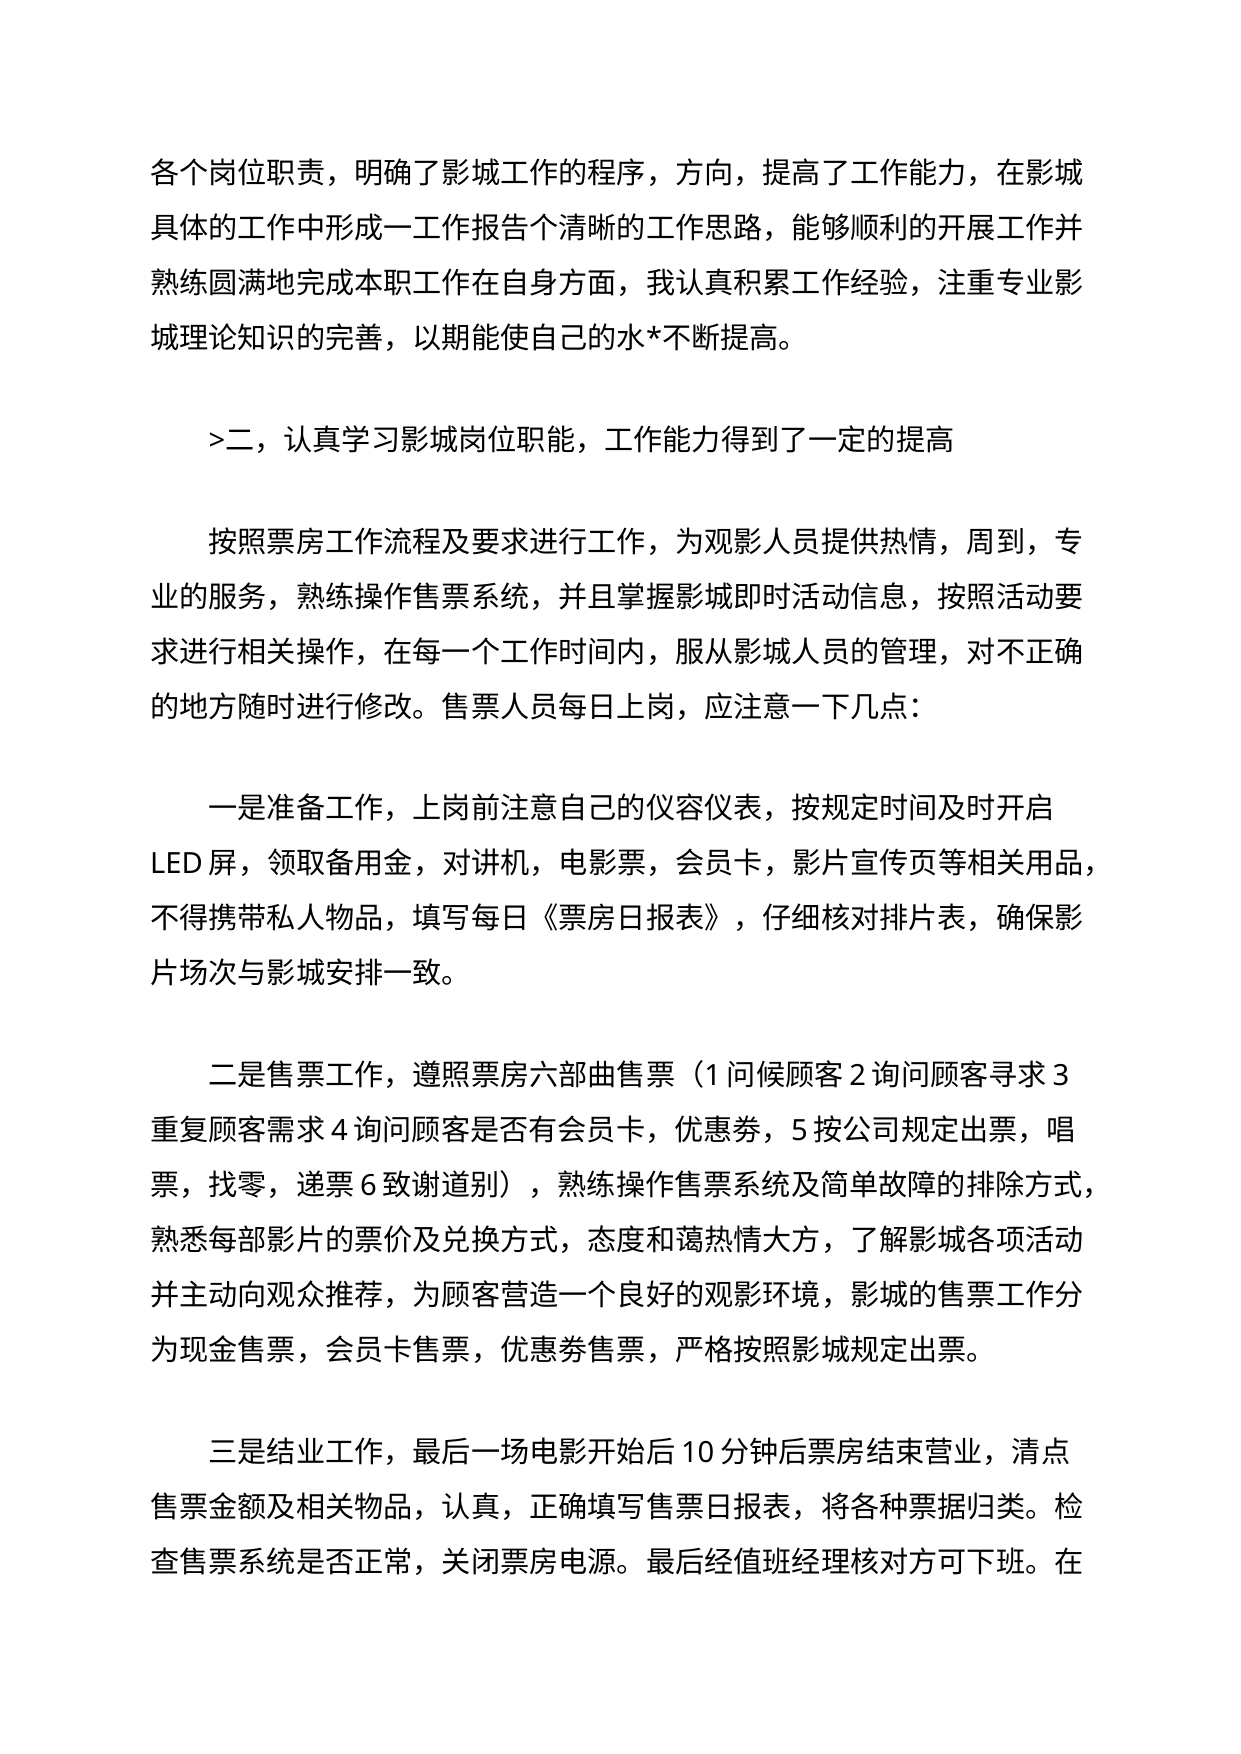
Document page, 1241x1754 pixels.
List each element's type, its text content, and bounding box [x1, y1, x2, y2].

text 一是准备工作，上岗前注意自己的仪容仪表，按规定时间及时开启LED屏，领取备用金，对讲机，电影票，会员卡，影片宣传页等相关用品，不得携带私人物品，填写每日《票房日报表》，仔细核对排片表，确保影片场次与影城安排一致。 [150, 785, 1090, 992]
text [150, 150, 1090, 357]
text 二是售票工作，遵照票房六部曲售票（1问候顾客2询问顾客寻求3重复顾客需求4询问顾客是否有会员卡，优惠劵，5按公司规定出票，唱票，找零，递票6致谢道别），熟练操作售票系统及简单故障的排除方式，熟悉每部影片的票价及兑换方式，态度和蔼热情大方，了解影城各项活动并主动向观众推荐，为顾客营造一个良好的观影环境，影城的售票工作分为现金售票，会员卡售票，优惠劵售票，严格按照影城规定出票。 [150, 1052, 1090, 1369]
text >二，认真学习影城岗位职能，工作能力得到了一定的提高 [150, 417, 1090, 459]
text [150, 1428, 1090, 1580]
text 按照票房工作流程及要求进行工作，为观影人员提供热情，周到，专业的服务，熟练操作售票系统，并且掌握影城即时活动信息，按照活动要求进行相关操作，在每一个工作时间内，服从影城人员的管理，对不正确的地方随时进行修改。售票人员每日上岗，应注意一下几点： [150, 519, 1090, 726]
